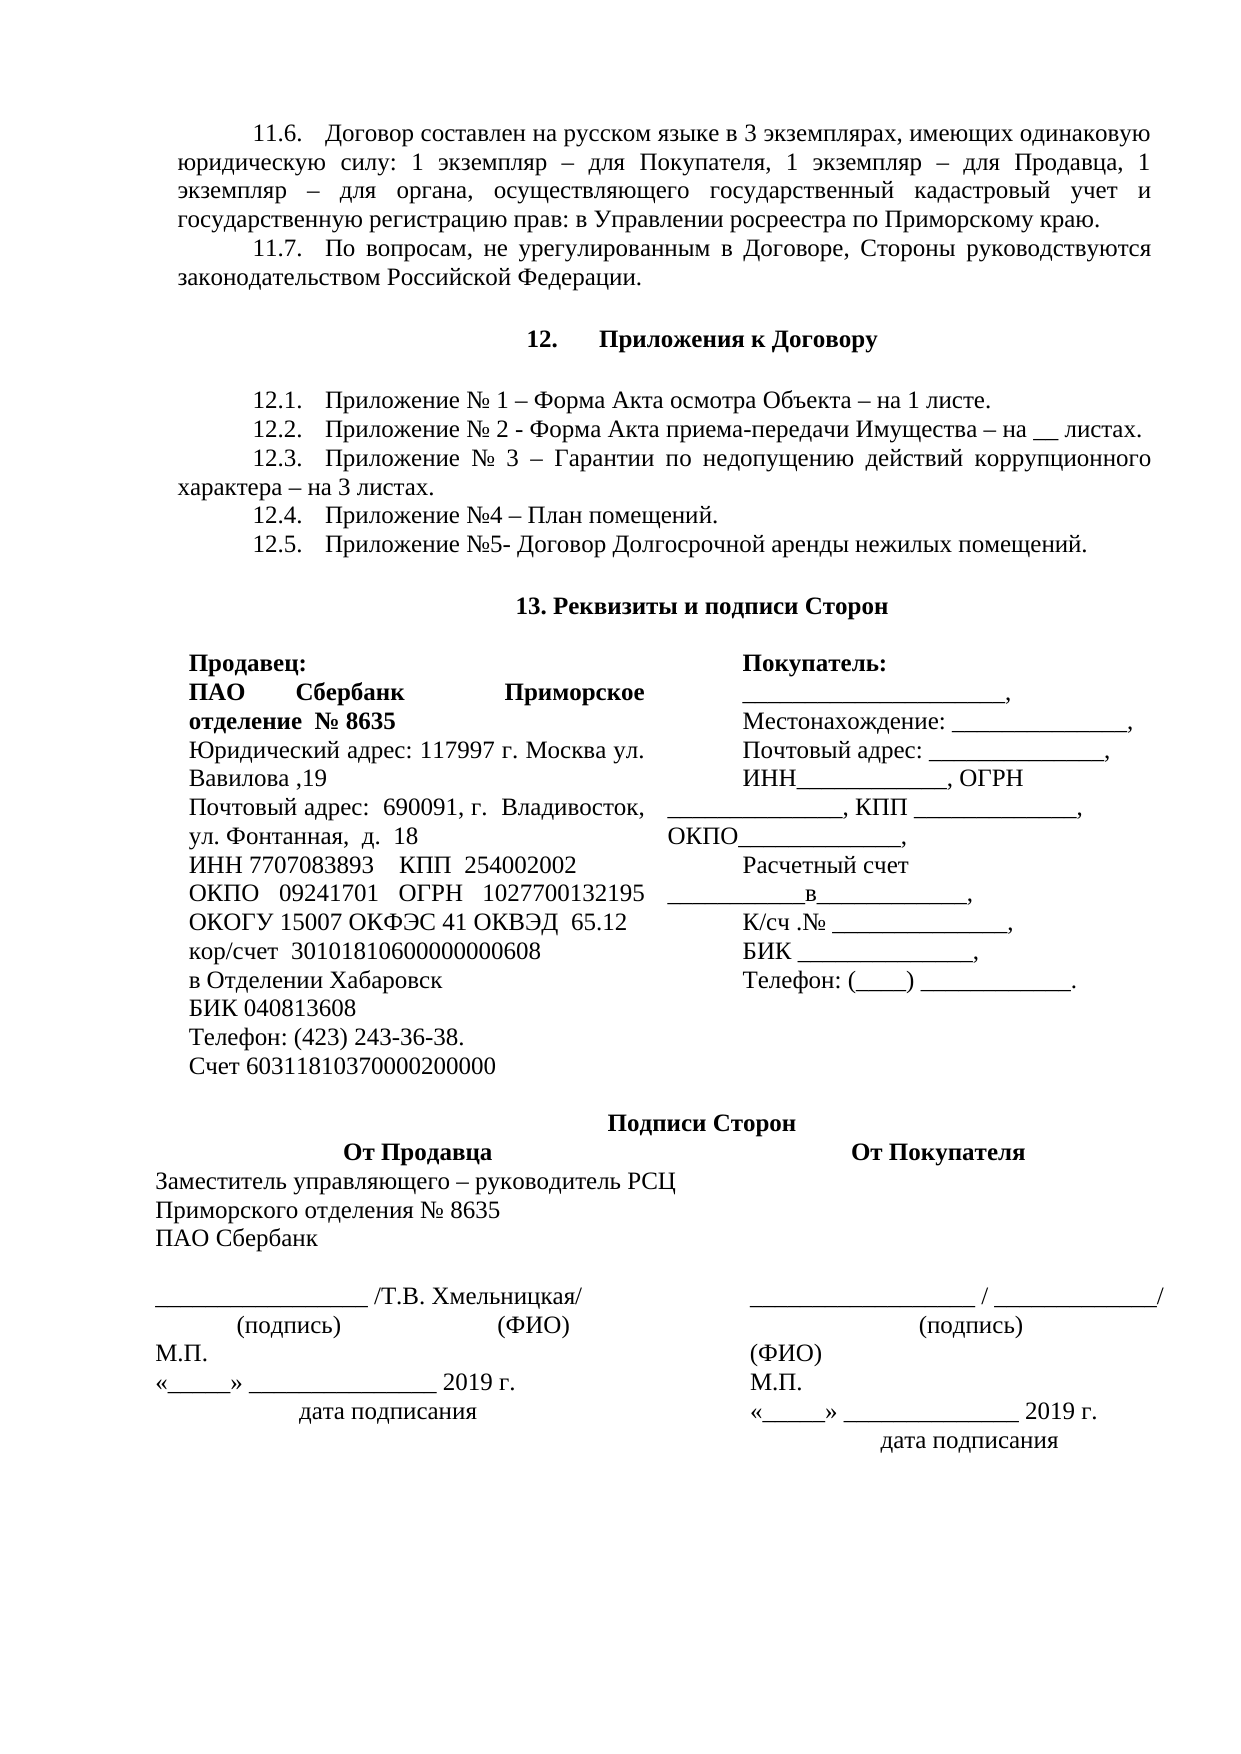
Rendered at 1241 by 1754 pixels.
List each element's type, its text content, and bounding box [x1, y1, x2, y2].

table_header Продавец: ПАО Сбербанк Приморское отделение № 8635 Юридический адрес: 117997 г. Москва ул. Вавилова ,19 Почтовый адрес: 690091, г. Владивосток, ул. Фонтанная, д. 18 ИНН 7707083893 КПП 254002002 ОКПО 09241701 ОГРН 1027700132195 ОКОГУ 15007 ОКФЭС 41 ОКВЭД 65.12 кор/счет 30101810600000000608 в Отделении Хабаровск БИК 040813608 Телефон: (423) 243-36-38. Счет 60311810370000200000 [177, 649, 656, 1080]
table_header От Покупателя __________________ / _____________/ (подпись) (ФИО) М.П. «_____» ______________ 2019 г. дата подписания [738, 1137, 1185, 1453]
table_header От Продавца Заместитель управляющего – руководитель РСЦ Приморского отделения № 8635 ПАО Сбербанк _________________ /Т.В. Хмельницкая/ (подпись) (ФИО) М.П. «_____» _______________ 2019 г. дата подписания [144, 1137, 738, 1453]
text Подписи Сторон [177, 1108, 1152, 1137]
list Приложение № 2 - Форма Акта приема-передачи Имущества – на __ листах. [177, 414, 1152, 443]
list Приложение №5- Договор Долгосрочной аренды нежилых помещений. [177, 529, 1152, 558]
list Договор составлен на русском языке в 3 экземплярах, имеющих одинаковую юридическую силу: 1 экземпляр – для Покупателя, 1 экземпляр – для Продавца, 1 экземпляр – для органа, осуществляющего государственный кадастровый учет и государственную регистрацию прав: в Управлении росреестра по Приморскому краю. [177, 118, 1152, 233]
list Приложения к Договору [177, 324, 1152, 352]
list Приложение №4 – План помещений. [177, 500, 1152, 529]
table_header Покупатель: _____________________, Местонахождение: ______________, Почтовый адрес: ______________, ИНН____________, ОГРН ______________, КПП _____________, ОКПО_____________, Расчетный счет ___________в____________, К/сч .№ ______________, БИК ______________, Телефон: (____) ____________. [656, 649, 1152, 1080]
text 13. Реквизиты и подписи Сторон [177, 591, 1152, 620]
list По вопросам, не урегулированным в Договоре, Стороны руководствуются законодательством Российской Федерации. [177, 233, 1152, 291]
list Приложение № 3 – Гарантии по недопущению действий коррупционного характера – на 3 листах. [177, 443, 1152, 500]
list Приложение № 1 – Форма Акта осмотра Объекта – на 1 листе. [177, 385, 1152, 414]
